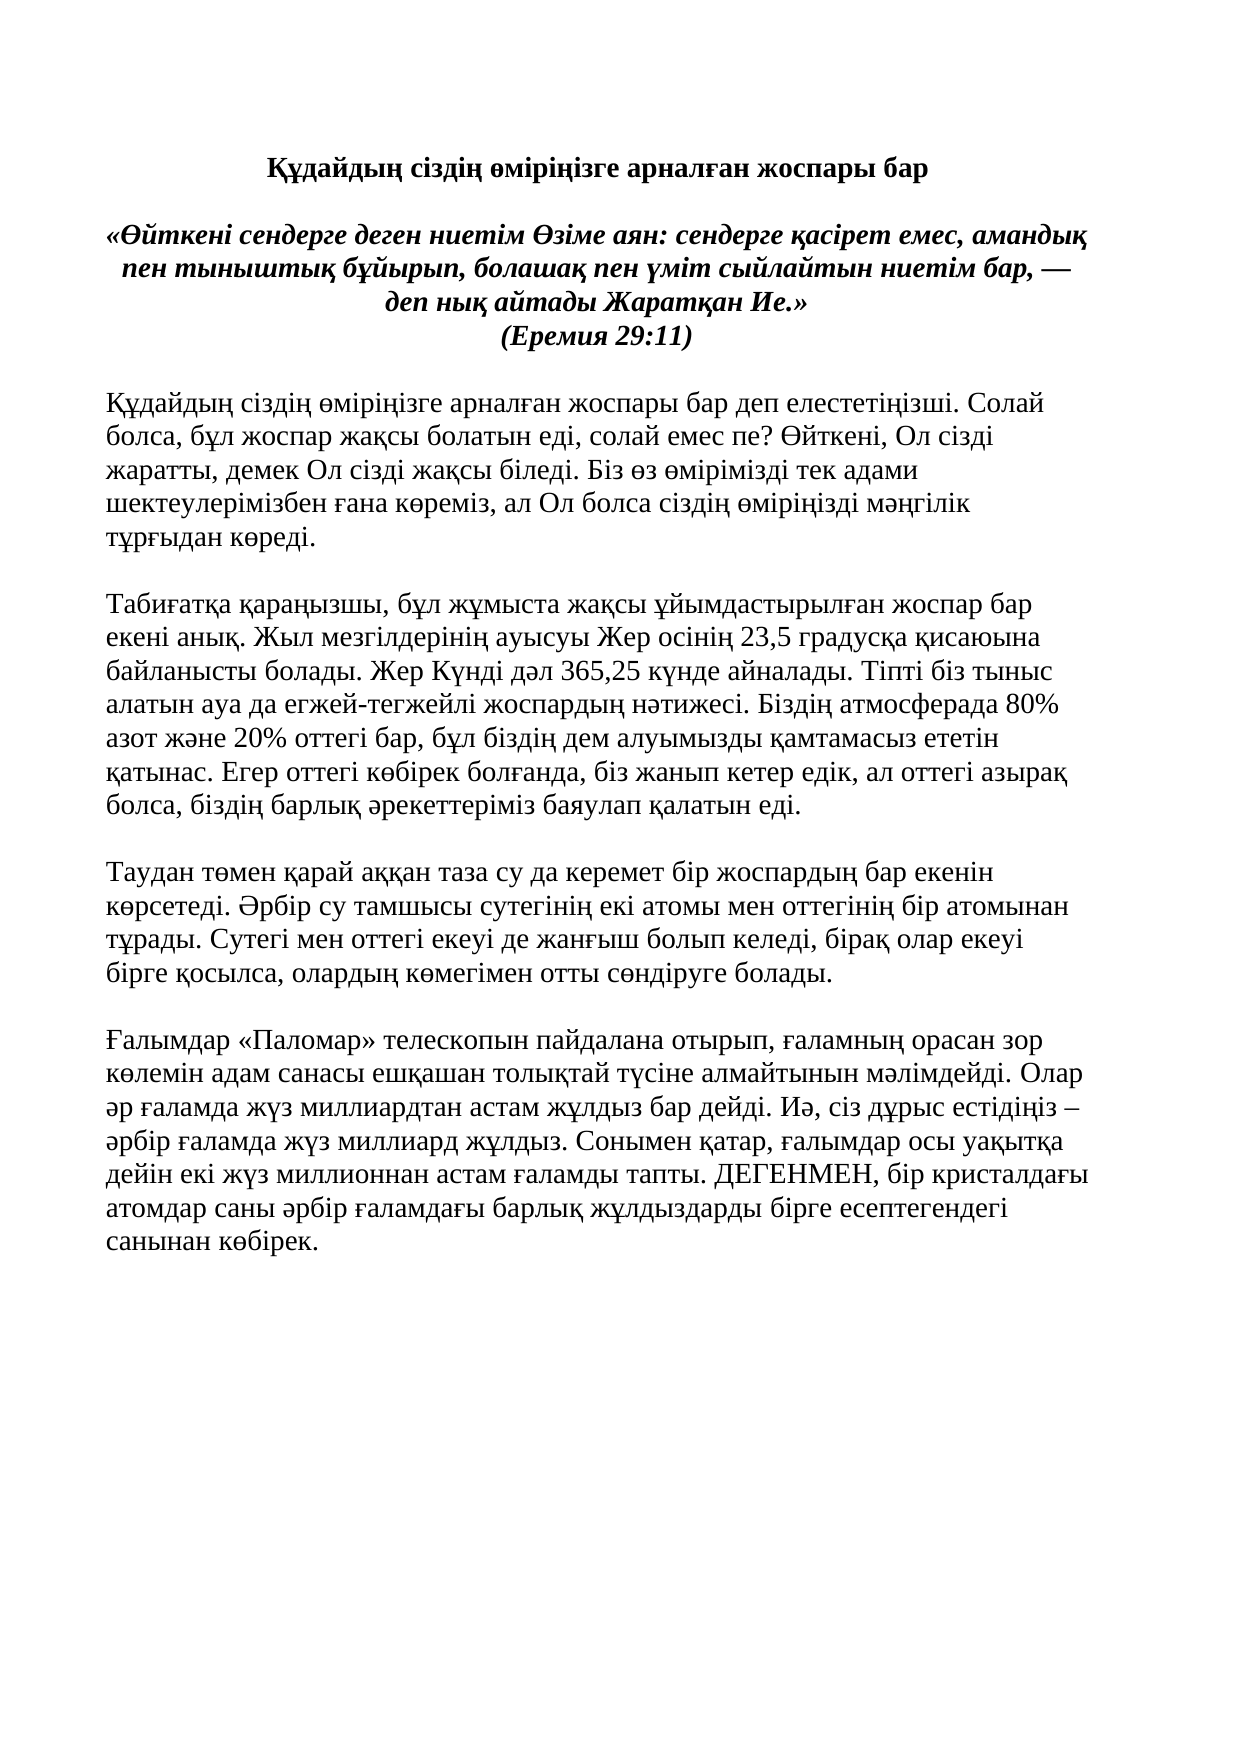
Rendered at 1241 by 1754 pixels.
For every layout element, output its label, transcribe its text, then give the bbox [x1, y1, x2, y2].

text (Еремия 29:11) [106, 318, 1090, 351]
text «Өйткені сендерге деген ниетім Өзіме аян: сендерге қасірет емес, амандық пен тыныштық бұйырып, болашақ пен үміт сыйлайтын ниетім бар, — деп нық айтады Жаратқан Ие.» [106, 217, 1090, 318]
text Табиғатқа қараңызшы, бұл жұмыста жақсы ұйымдастырылған жоспар бар екені анық. Жыл мезгілдерінің ауысуы Жер осінің 23,5 градусқа қисаюына байланысты болады. Жер Күнді дәл 365,25 күнде айналады. Тіпті біз тыныс алатын ауа да егжей-тегжейлі жоспардың нәтижесі. Біздің атмосферада 80% азот және 20% оттегі бар, бұл біздің дем алуымызды қамтамасыз ететін қатынас. Егер оттегі көбірек болғанда, біз жанып кетер едік, ал оттегі азырақ болса, біздің барлық әрекеттеріміз баяулап қалатын еді. [106, 586, 1090, 821]
text Құдайдың сіздің өміріңізге арналған жоспары бар [106, 150, 1090, 183]
text Ғалымдар «Паломар» телескопын пайдалана отырып, ғаламның орасан зор көлемін адам санасы ешқашан толықтай түсіне алмайтынын мәлімдейді. Олар әр ғаламда жүз миллиардтан астам жұлдыз бар дейді. Иә, сіз дұрыс естідіңіз – әрбір ғаламда жүз миллиард жұлдыз. Сонымен қатар, ғалымдар осы уақытқа дейін екі жүз миллионнан астам ғаламды тапты. ДЕГЕНМЕН, бір кристалдағы атомдар саны әрбір ғаламдағы барлық жұлдыздарды бірге есептегендегі санынан көбірек. [106, 1022, 1090, 1257]
text Таудан төмен қарай аққан таза су да керемет бір жоспардың бар екенін көрсетеді. Әрбір су тамшысы сутегінің екі атомы мен оттегінің бір атомынан тұрады. Сутегі мен оттегі екеуі де жанғыш болып келеді, бірақ олар екеуі бірге қосылса, олардың көмегімен отты сөндіруге болады. [106, 854, 1090, 988]
text Құдайдың сіздің өміріңізге арналған жоспары бар деп елестетіңізші. Солай болса, бұл жоспар жақсы болатын еді, солай емес пе? Өйткені, Ол сізді жаратты, демек Ол сізді жақсы біледі. Біз өз өмірімізді тек адами шектеулерімізбен ғана көреміз, ал Ол болса сіздің өміріңізді мәңгілік тұрғыдан көреді. [106, 385, 1090, 552]
